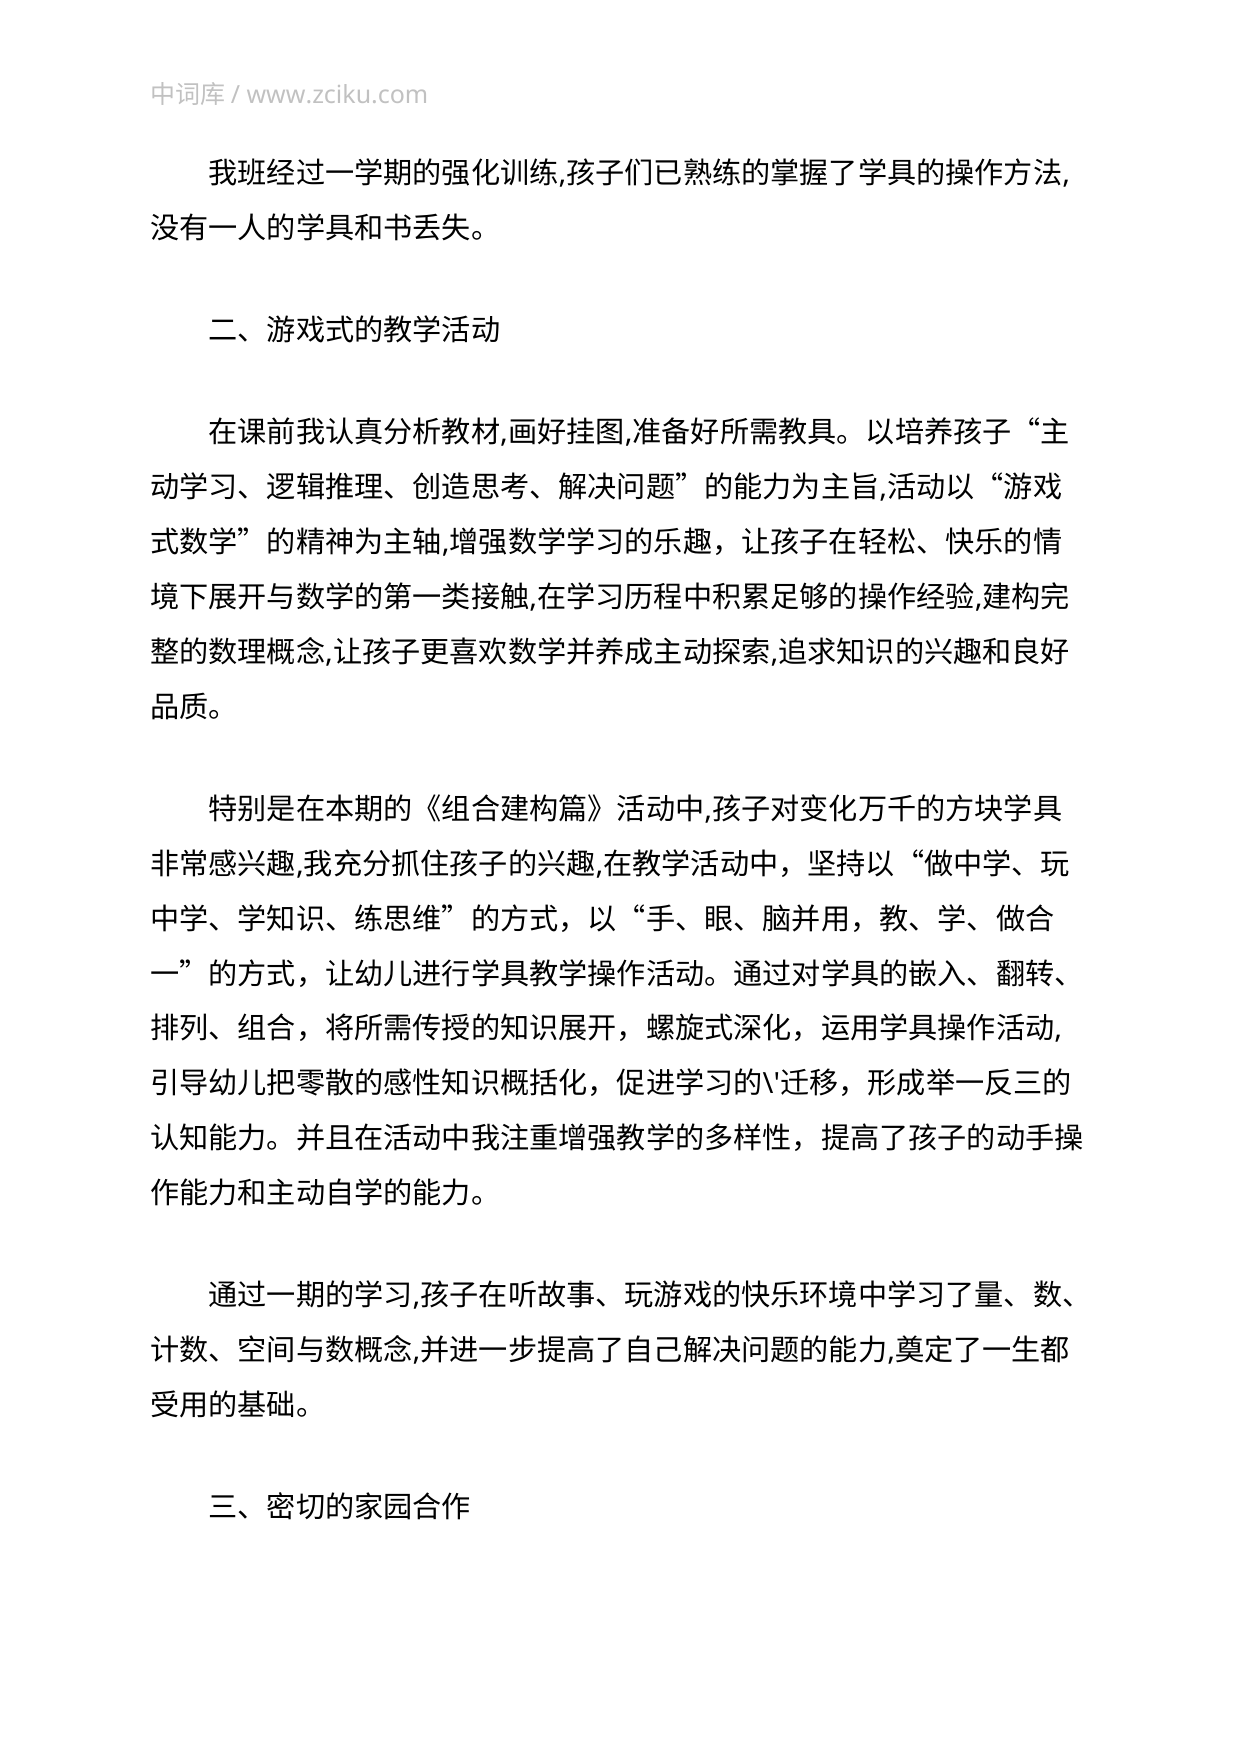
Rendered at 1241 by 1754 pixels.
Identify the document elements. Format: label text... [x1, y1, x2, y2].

text 通过一期的学习,孩子在听故事、玩游戏的快乐环境中学习了量、数、计数、空间与数概念,并进一步提高了自己解决问题的能力,奠定了一生都受用的基础。 [150, 1272, 1090, 1424]
text 在课前我认真分析教材,画好挂图,准备好所需教具。以培养孩子“主动学习、逻辑推理、创造思考、解决问题”的能力为主旨,活动以“游戏式数学”的精神为主轴,增强数学学习的乐趣，让孩子在轻松、快乐的情境下展开与数学的第一类接触,在学习历程中积累足够的操作经验,建构完整的数理概念,让孩子更喜欢数学并养成主动探索,追求知识的兴趣和良好品质。 [150, 408, 1090, 726]
text 二、游戏式的教学活动 [150, 307, 1090, 349]
text 我班经过一学期的强化训练,孩子们已熟练的掌握了学具的操作方法,没有一人的学具和书丢失。 [150, 150, 1090, 247]
text 三、密切的家园合作 [150, 1483, 1090, 1526]
text 特别是在本期的《组合建构篇》活动中,孩子对变化万千的方块学具非常感兴趣,我充分抓住孩子的兴趣,在教学活动中，坚持以“做中学、玩中学、学知识、练思维”的方式，以“手、眼、脑并用，教、学、做合一”的方式，让幼儿进行学具教学操作活动。通过对学具的嵌入、翻转、排列、组合，将所需传授的知识展开，螺旋式深化，运用学具操作活动,引导幼儿把零散的感性知识概括化，促进学习的\'迁移，形成举一反三的认知能力。并且在活动中我注重增强教学的多样性，提高了孩子的动手操作能力和主动自学的能力。 [150, 785, 1090, 1212]
